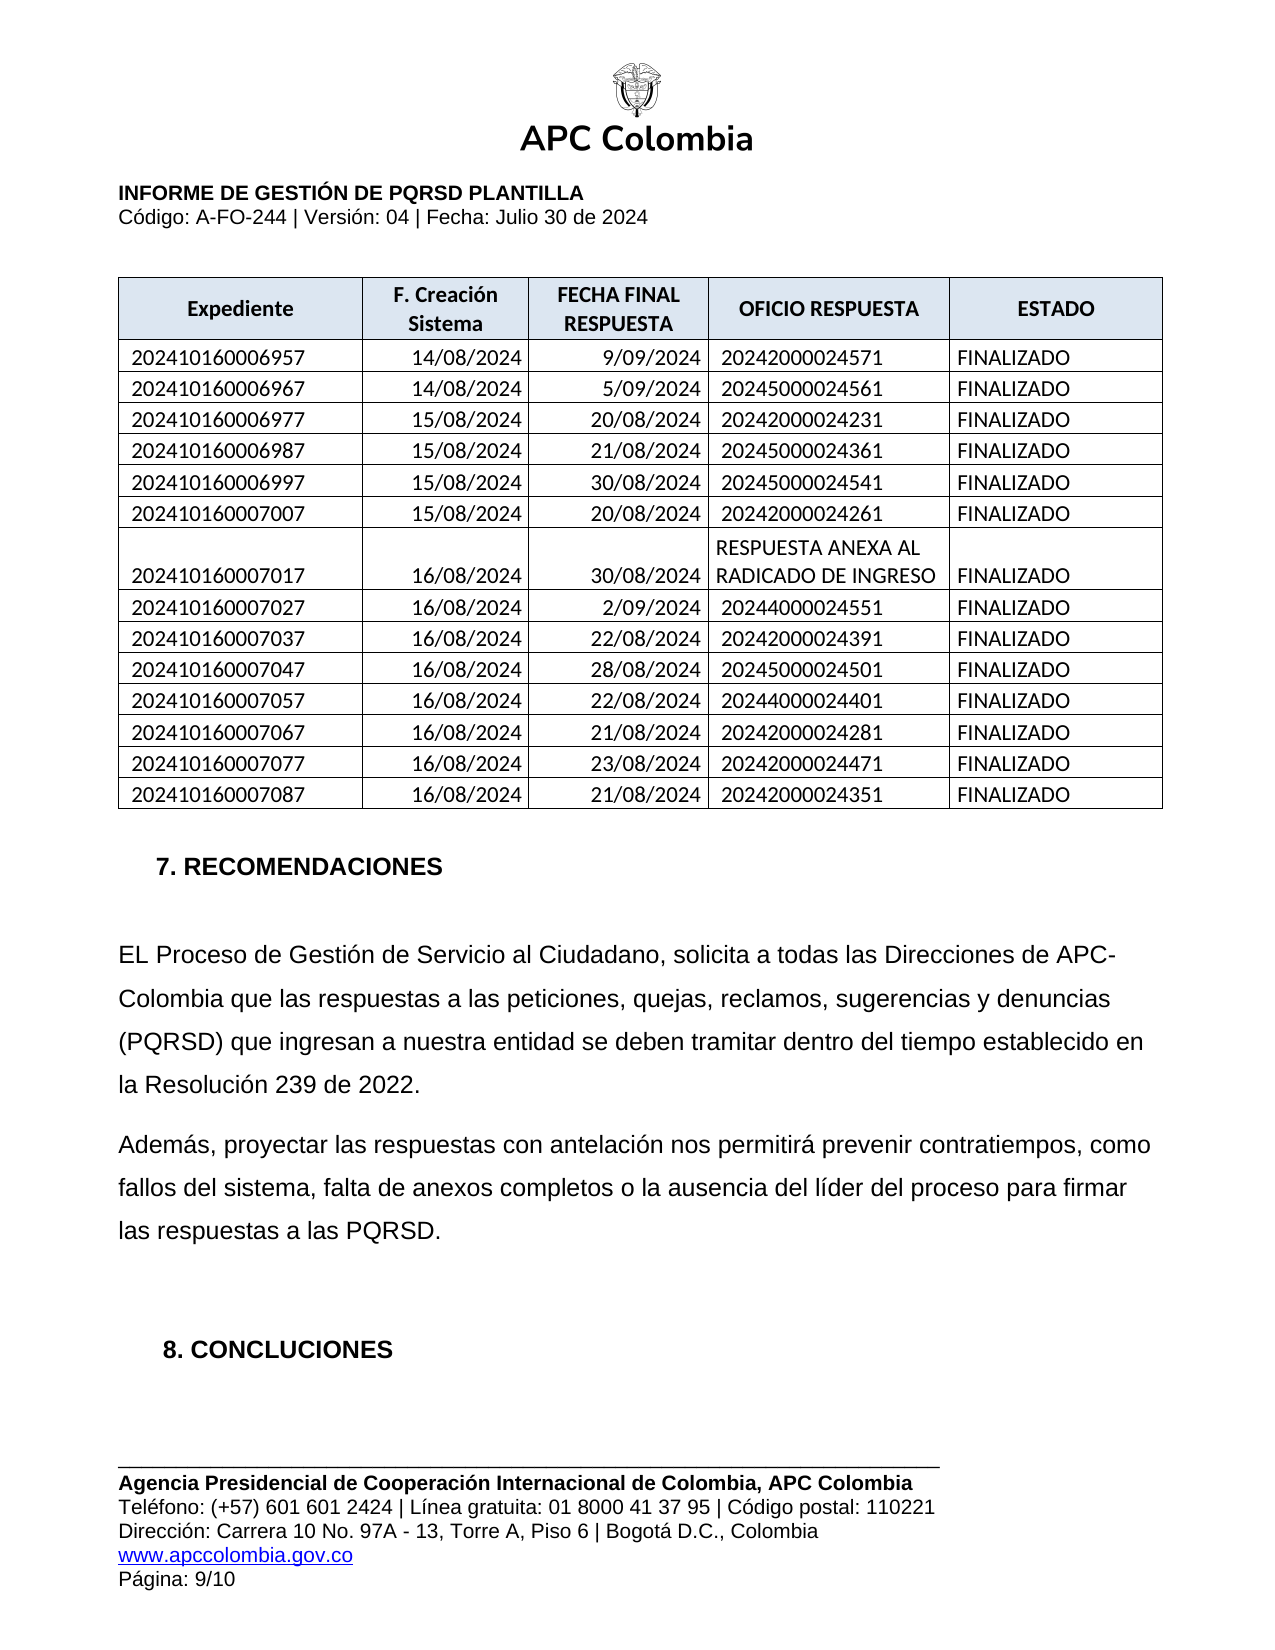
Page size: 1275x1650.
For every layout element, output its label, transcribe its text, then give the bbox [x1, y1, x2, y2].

table_cell 20244000024401 [709, 684, 949, 714]
table_cell 16/08/2024 [363, 684, 528, 714]
table_cell 202410160006987 [119, 434, 362, 464]
table_cell FINALIZADO [950, 653, 1162, 683]
table_cell 202410160007067 [119, 715, 362, 746]
table_cell 30/08/2024 [529, 465, 708, 496]
table_cell 16/08/2024 [363, 622, 528, 652]
table_cell 20245000024541 [709, 465, 949, 496]
subtitle 7. RECOMENDACIONES [156, 852, 1157, 881]
table_cell 202410160007017 [119, 528, 362, 589]
table_cell 202410160007057 [119, 684, 362, 714]
subtitle 8. CONCLUCIONES [156, 1336, 1157, 1364]
table_cell FINALIZADO [950, 684, 1162, 714]
table_cell 20245000024561 [709, 372, 949, 402]
table_header ESTADO [950, 278, 1162, 339]
table_cell FINALIZADO [950, 434, 1162, 464]
table_cell 22/08/2024 [529, 684, 708, 714]
table_cell 20242000024351 [709, 778, 949, 808]
picture [508, 59, 767, 157]
table_cell FINALIZADO [950, 340, 1162, 371]
table_cell 20242000024391 [709, 622, 949, 652]
table_cell 202410160007077 [119, 747, 362, 777]
table_cell FINALIZADO [950, 372, 1162, 402]
table_cell 202410160007087 [119, 778, 362, 808]
table_header OFICIO RESPUESTA [709, 278, 949, 339]
table_cell 5/09/2024 [529, 372, 708, 402]
table_cell 20242000024571 [709, 340, 949, 371]
table_cell FINALIZADO [950, 590, 1162, 621]
table_cell 23/08/2024 [529, 747, 708, 777]
table_cell 14/08/2024 [363, 372, 528, 402]
table_cell 15/08/2024 [363, 465, 528, 496]
table_header F. Creación Sistema [363, 278, 528, 339]
table_cell FINALIZADO [950, 497, 1162, 527]
table_cell FINALIZADO [950, 715, 1162, 746]
text EL Proceso de Gestión de Servicio al Ciudadano, solicita a todas las Direcciones de APC-Colombia que las respuestas a las peticiones, quejas, reclamos, sugerencias y denuncias (PQRSD) que ingresan a nuestra entidad se deben tramitar dentro del tiempo establecido en la Resolución 239 de 2022. [118, 941, 1157, 1099]
table_cell FINALIZADO [950, 747, 1162, 777]
table_cell 20245000024361 [709, 434, 949, 464]
table_cell FINALIZADO [950, 528, 1162, 589]
table_cell 16/08/2024 [363, 715, 528, 746]
table_cell 16/08/2024 [363, 528, 528, 589]
table_cell 2/09/2024 [529, 590, 708, 621]
table_header FECHA FINAL RESPUESTA [529, 278, 708, 339]
table_cell 20245000024501 [709, 653, 949, 683]
table_cell 202410160007007 [119, 497, 362, 527]
table_cell 28/08/2024 [529, 653, 708, 683]
table_cell 20242000024281 [709, 715, 949, 746]
table_cell FINALIZADO [950, 465, 1162, 496]
table_cell 20242000024471 [709, 747, 949, 777]
table_cell 21/08/2024 [529, 778, 708, 808]
table_cell 202410160007047 [119, 653, 362, 683]
table_cell 20244000024551 [709, 590, 949, 621]
table_cell 15/08/2024 [363, 497, 528, 527]
table_cell 202410160006957 [119, 340, 362, 371]
table_cell RESPUESTA ANEXA AL RADICADO DE INGRESO [709, 528, 949, 589]
table_cell 14/08/2024 [363, 340, 528, 371]
table_cell 202410160007027 [119, 590, 362, 621]
table_cell 20242000024261 [709, 497, 949, 527]
table_cell FINALIZADO [950, 778, 1162, 808]
table_cell 20/08/2024 [529, 497, 708, 527]
table_cell 21/08/2024 [529, 434, 708, 464]
table_cell 202410160007037 [119, 622, 362, 652]
table_cell 21/08/2024 [529, 715, 708, 746]
text Además, proyectar las respuestas con antelación nos permitirá prevenir contratiempos, como fallos del sistema, falta de anexos completos o la ausencia del líder del proceso para firmar las respuestas a las PQRSD. [118, 1130, 1157, 1245]
table_cell 16/08/2024 [363, 747, 528, 777]
table_cell 9/09/2024 [529, 340, 708, 371]
table_cell FINALIZADO [950, 622, 1162, 652]
table_cell 16/08/2024 [363, 778, 528, 808]
table_cell 202410160006997 [119, 465, 362, 496]
table_cell 16/08/2024 [363, 590, 528, 621]
table_cell 20/08/2024 [529, 403, 708, 433]
table_cell 15/08/2024 [363, 403, 528, 433]
table_cell 202410160006977 [119, 403, 362, 433]
table_cell 15/08/2024 [363, 434, 528, 464]
table_cell 16/08/2024 [363, 653, 528, 683]
table_cell 20242000024231 [709, 403, 949, 433]
table_cell 202410160006967 [119, 372, 362, 402]
table_header Expediente [119, 278, 362, 339]
table_cell 22/08/2024 [529, 622, 708, 652]
table_cell FINALIZADO [950, 403, 1162, 433]
table_cell 30/08/2024 [529, 528, 708, 589]
